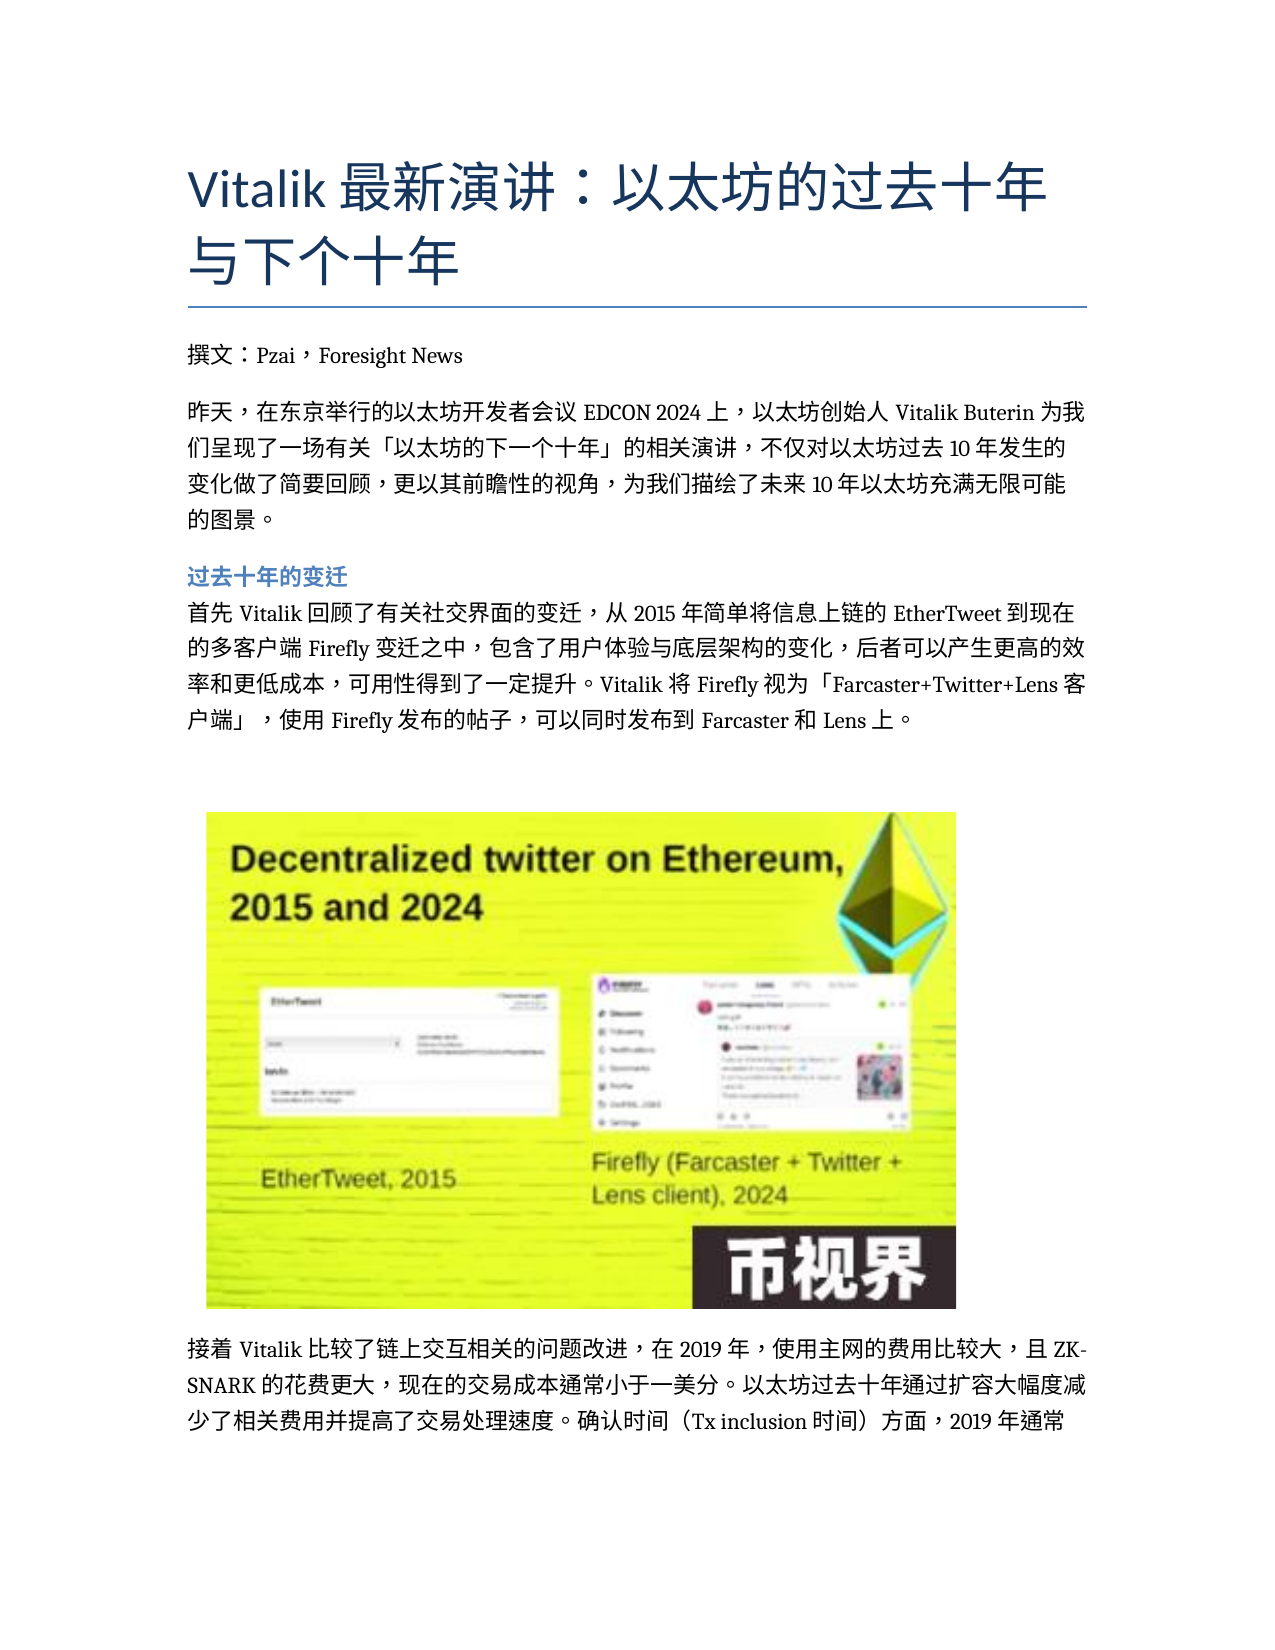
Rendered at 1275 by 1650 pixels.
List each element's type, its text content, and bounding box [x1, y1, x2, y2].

text 昨天，在东京举行的以太坊开发者会议 EDCON 2024 上，以太坊创始人 Vitalik Buterin 为我们呈现了一场有关「以太坊的下一个十年」的相关演讲，不仅对以太坊过去 10 年发生的变化做了简要回顾，更以其前瞻性的视角，为我们描绘了未来 10 年以太坊充满无限可能的图景。 [187, 396, 1087, 535]
picture [206, 812, 957, 1309]
text 撰文：Pzai，Foresight News [187, 339, 1087, 370]
title Vitalik最新演讲：以太坊的过去十年与下个十年 [187, 150, 1087, 308]
subtitle 过去十年的变迁 [187, 561, 1087, 592]
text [187, 1333, 1087, 1436]
text 首先 Vitalik 回顾了有关社交界面的变迁，从 2015 年简单将信息上链的 EtherTweet 到现在的多客户端 Firefly 变迁之中，包含了用户体验与底层架构的变化，后者可以产生更高的效率和更低成本，可用性得到了一定提升。Vitalik 将 Firefly 视为「Farcaster+Twitter+Lens 客户端」，使用 Firefly 发布的帖子，可以同时发布到 Farcaster 和 Lens 上。 [187, 596, 1087, 736]
